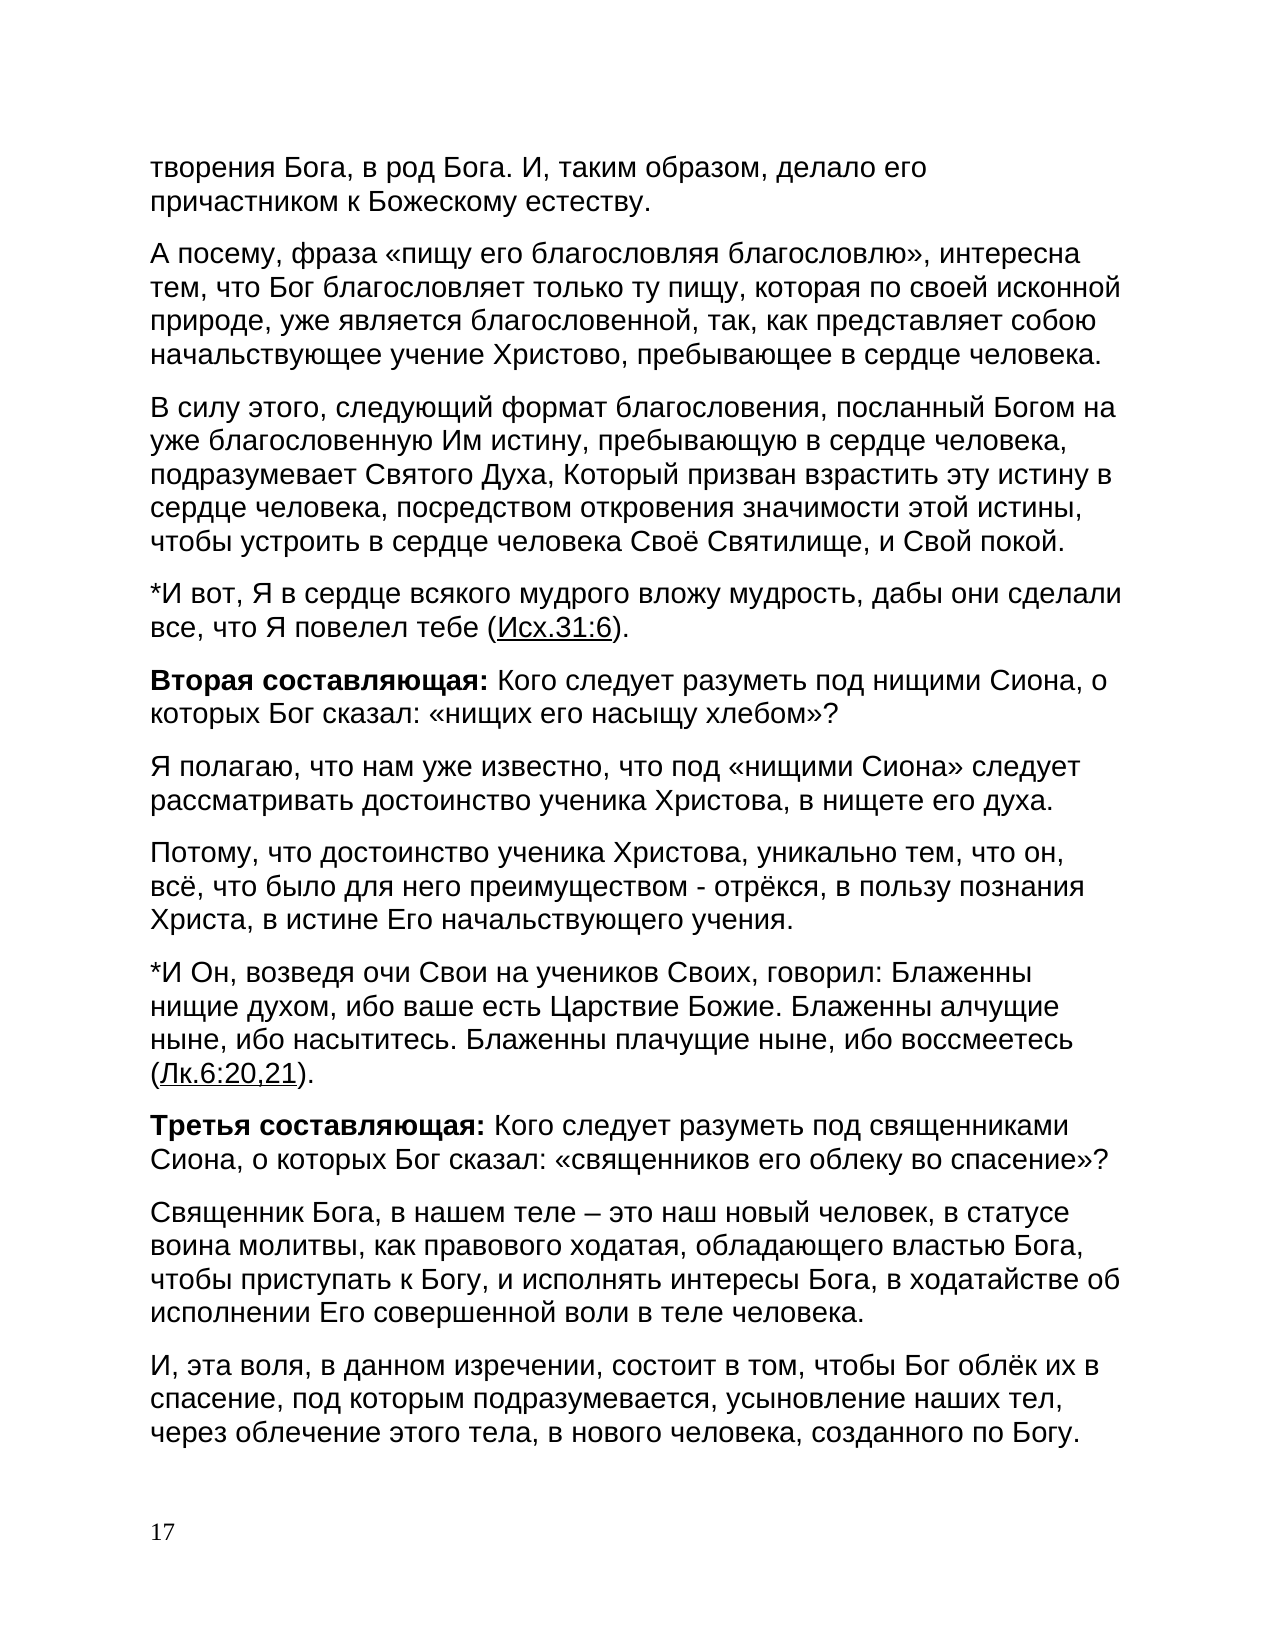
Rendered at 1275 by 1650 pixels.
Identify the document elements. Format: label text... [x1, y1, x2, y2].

text Я полагаю, что нам уже известно, что под «нищими Сиона» следует рассматривать достоинство ученика Христова, в нищете его духа. [150, 749, 1125, 816]
text Третья составляющая: Кого следует разуметь под священниками Сиона, о которых Бог сказал: «священников его облеку во спасение»? [150, 1108, 1125, 1175]
text Потому, что достоинство ученика Христова, уникально тем, что он, всё, что было для него преимуществом - отрёкся, в пользу познания Христа, в истине Его начальствующего учения. [150, 835, 1125, 936]
text Священник Бога, в нашем теле – это наш новый человек, в статусе воина молитвы, как правового ходатая, обладающего властью Бога, чтобы приступать к Богу, и исполнять интересы Бога, в ходатайстве об исполнении Его совершенной воли в теле человека. [150, 1194, 1125, 1329]
text И, эта воля, в данном изречении, состоит в том, чтобы Бог облёк их в спасение, под которым подразумевается, усыновление наших тел, через облечение этого тела, в нового человека, созданного по Богу. [150, 1348, 1125, 1448]
text В силу этого, следующий формат благословения, посланный Богом на уже благословенную Им истину, пребывающую в сердце человека, подразумевает Святого Духа, Который призван взрастить эту истину в сердце человека, посредством откровения значимости этой истины, чтобы устроить в сердце человека Своё Святилище, и Свой покой. [150, 389, 1125, 557]
text *И вот, Я в сердце всякого мудрого вложу мудрость, дабы они сделали все, что Я повелел тебе (Исх.31:6). [150, 576, 1125, 643]
text А посему, фраза «пищу его благословляя благословлю», интересна тем, что Бог благословляет только ту пищу, которая по своей исконной природе, уже является благословенной, так, как представляет собою начальствующее учение Христово, пребывающее в сердце человека. [150, 236, 1125, 370]
text Вторая составляющая: Кого следует разуметь под нищими Сиона, о которых Бог сказал: «нищих его насыщу хлебом»? [150, 663, 1125, 730]
text *И Он, возведя очи Свои на учеников Своих, говорил: Блаженны нищие духом, ибо ваше есть Царствие Божие. Блаженны алчущие ныне, ибо насытитесь. Блаженны плачущие ныне, ибо воссмеетесь (Лк.6:20,21). [150, 955, 1125, 1089]
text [150, 150, 1125, 217]
